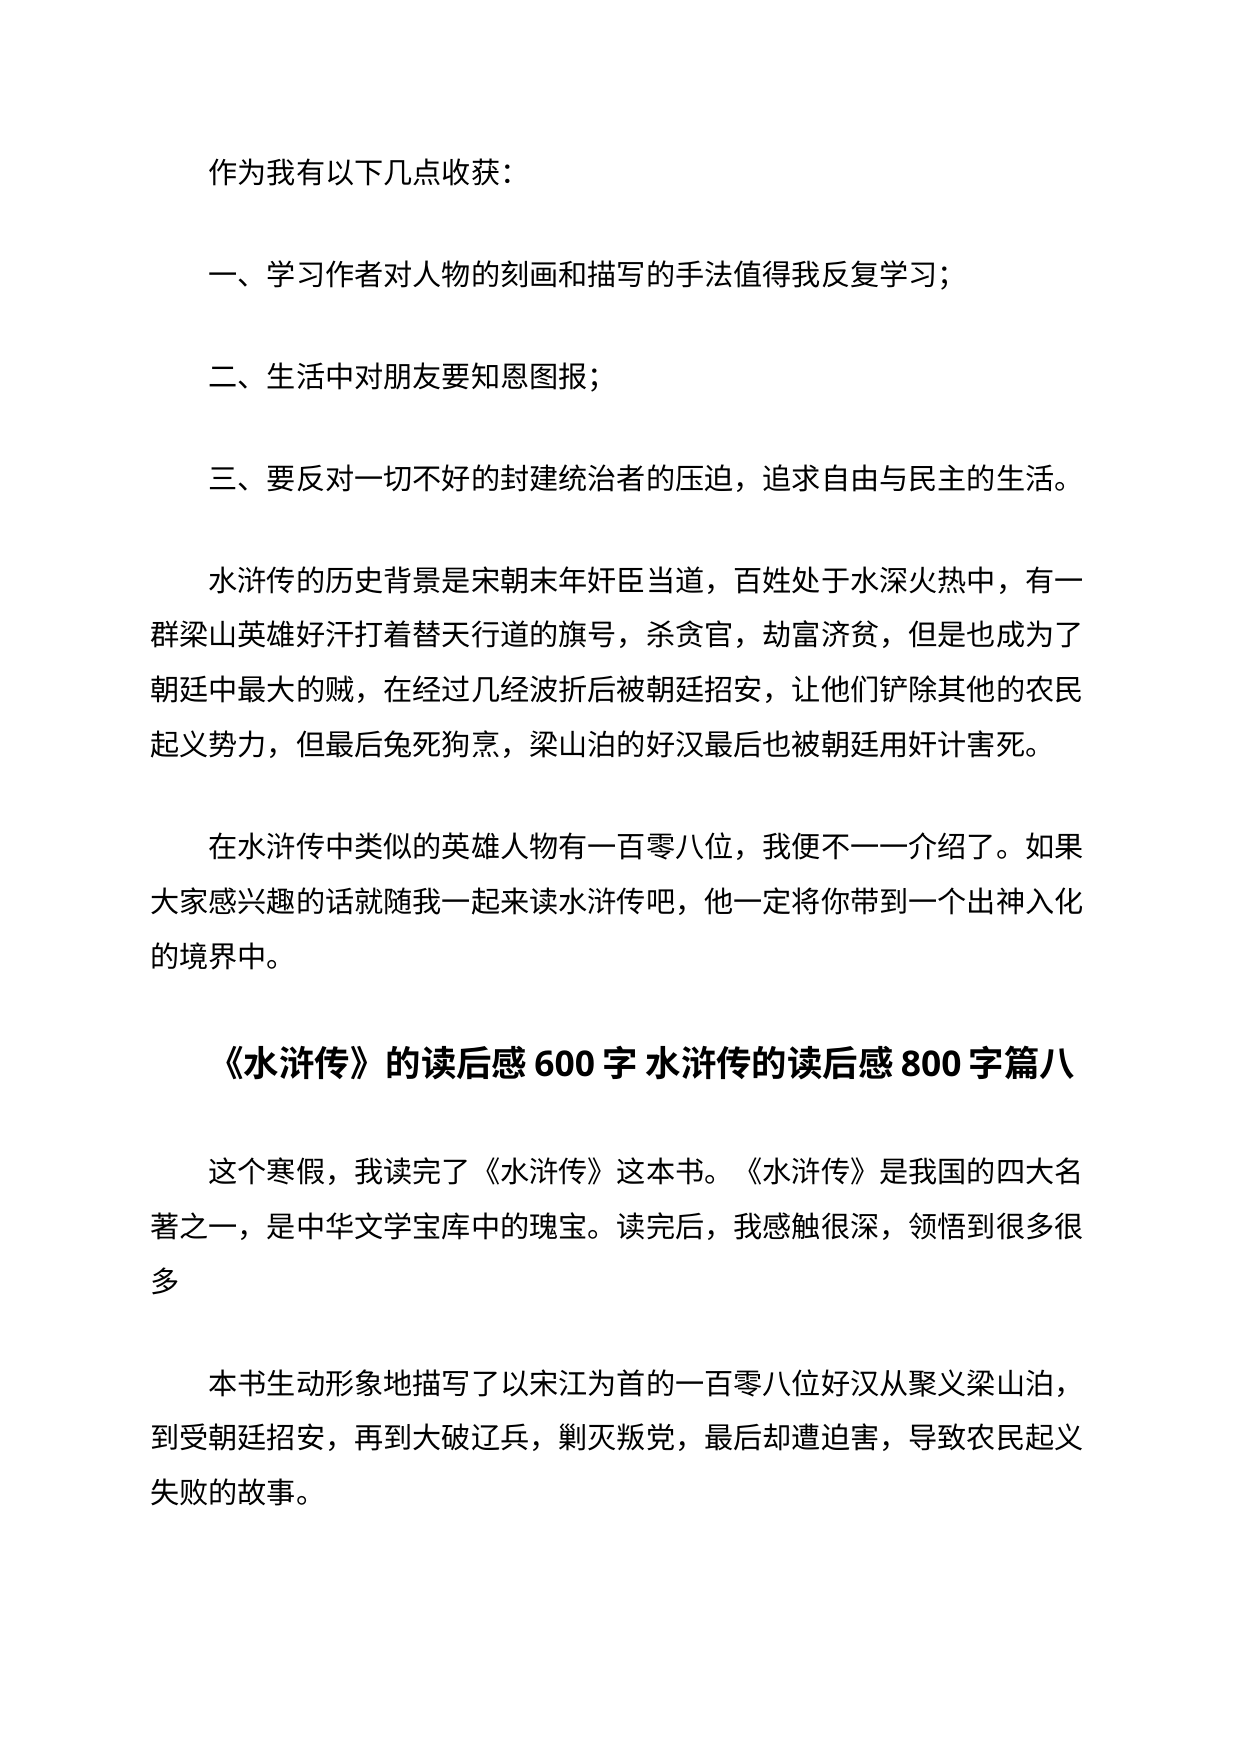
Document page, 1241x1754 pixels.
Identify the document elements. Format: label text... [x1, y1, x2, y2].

text 二、生活中对朋友要知恩图报； [150, 353, 1090, 396]
text 这个寒假，我读完了《水浒传》这本书。《水浒传》是我国的四大名著之一，是中华文学宝库中的瑰宝。读完后，我感触很深，领悟到很多很多 [150, 1149, 1090, 1301]
text 一、学习作者对人物的刻画和描写的手法值得我反复学习； [150, 252, 1090, 294]
text 在水浒传中类似的英雄人物有一百零八位，我便不一一介绍了。如果大家感兴趣的话就随我一起来读水浒传吧，他一定将你带到一个出神入化的境界中。 [150, 823, 1090, 976]
text 《水浒传》的读后感600字 水浒传的读后感800字篇八 [150, 1035, 1090, 1086]
text 作为我有以下几点收获： [150, 150, 1090, 192]
text 水浒传的历史背景是宋朝末年奸臣当道，百姓处于水深火热中，有一群梁山英雄好汗打着替天行道的旗号，杀贪官，劫富济贫，但是也成为了朝廷中最大的贼，在经过几经波折后被朝廷招安，让他们铲除其他的农民起义势力，但最后兔死狗烹，梁山泊的好汉最后也被朝廷用奸计害死。 [150, 557, 1090, 764]
text 本书生动形象地描写了以宋江为首的一百零八位好汉从聚义梁山泊，到受朝廷招安，再到大破辽兵，剿灭叛党，最后却遭迫害，导致农民起义失败的故事。 [150, 1360, 1090, 1512]
text 三、要反对一切不好的封建统治者的压迫，追求自由与民主的生活。 [150, 455, 1090, 498]
